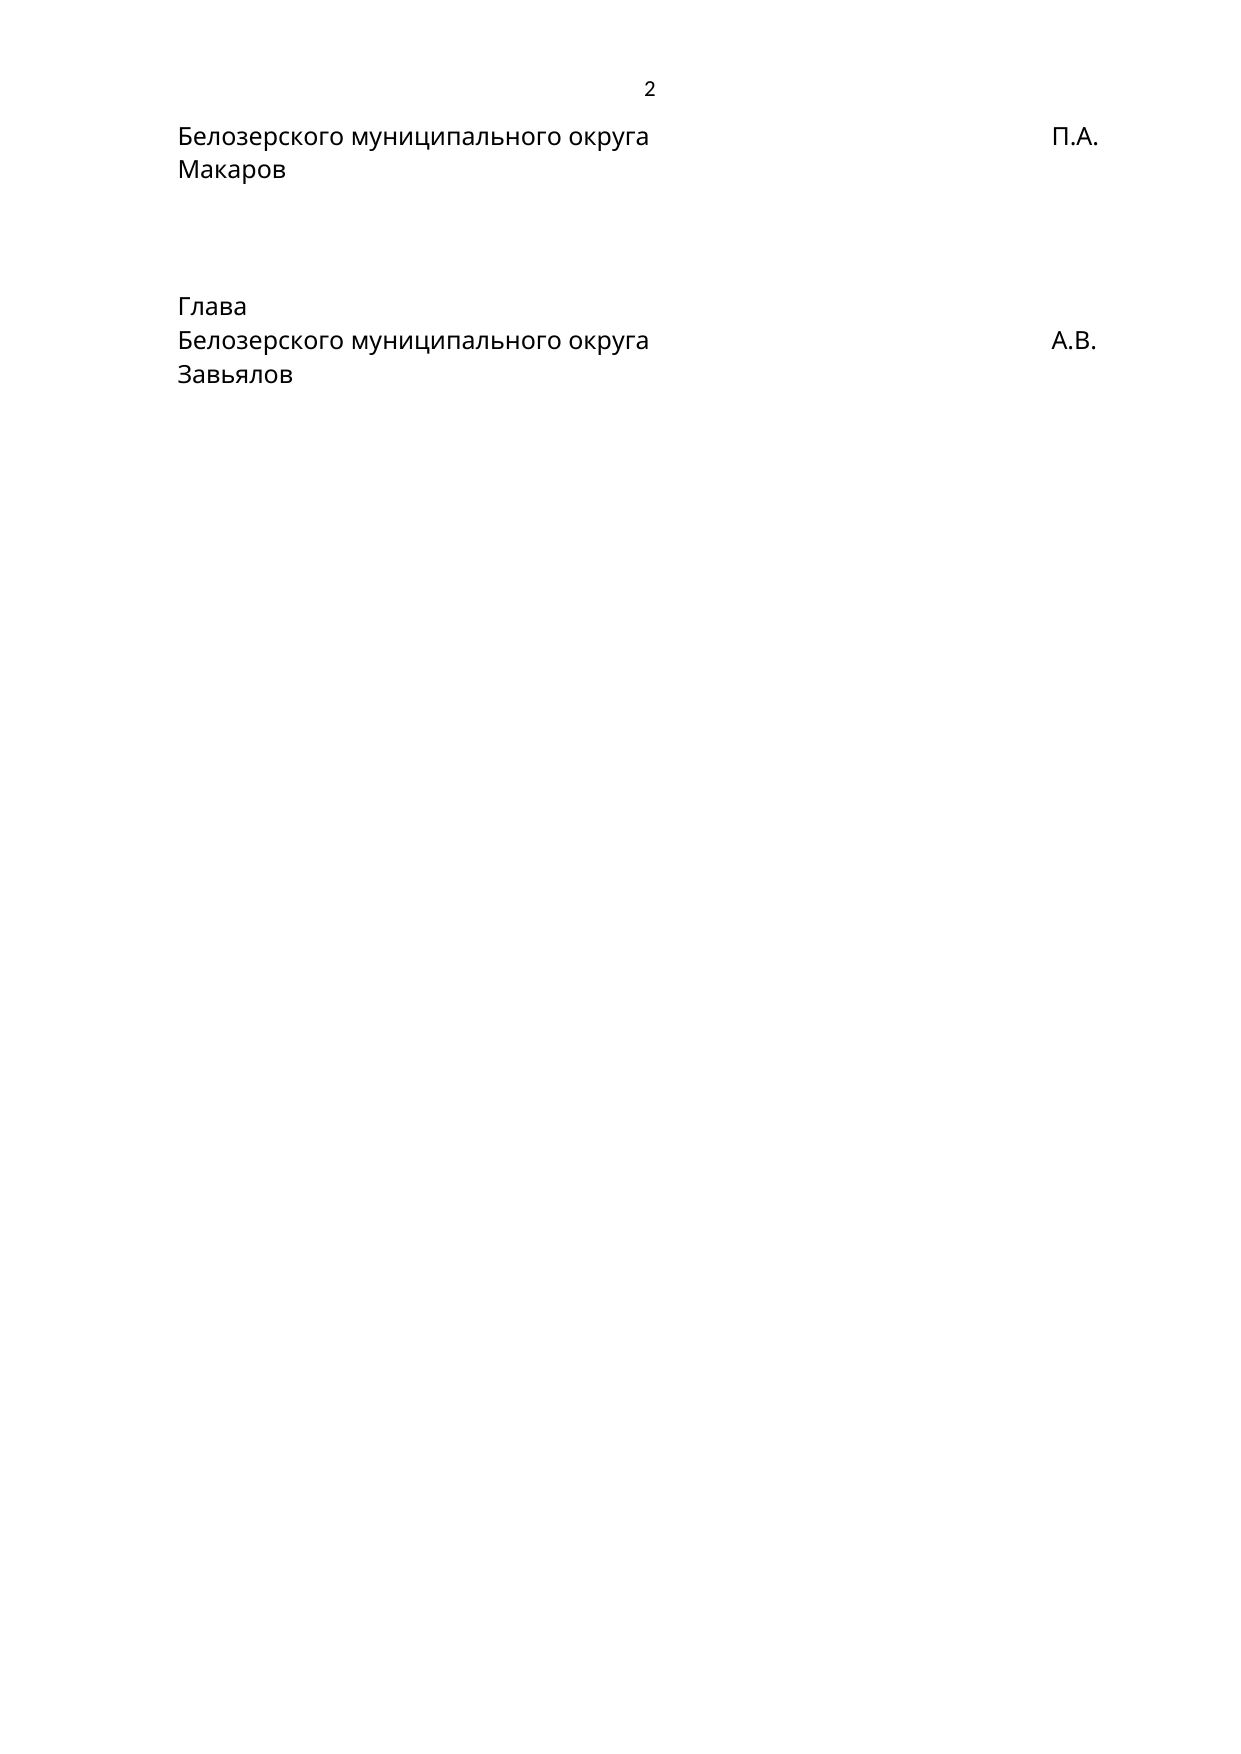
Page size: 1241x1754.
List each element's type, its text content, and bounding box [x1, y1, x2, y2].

text Белозерского муниципального округа А.В. Завьялов [177, 322, 1122, 391]
text Белозерского муниципального округа П.А. Макаров [177, 118, 1122, 186]
text Глава [177, 288, 1122, 322]
